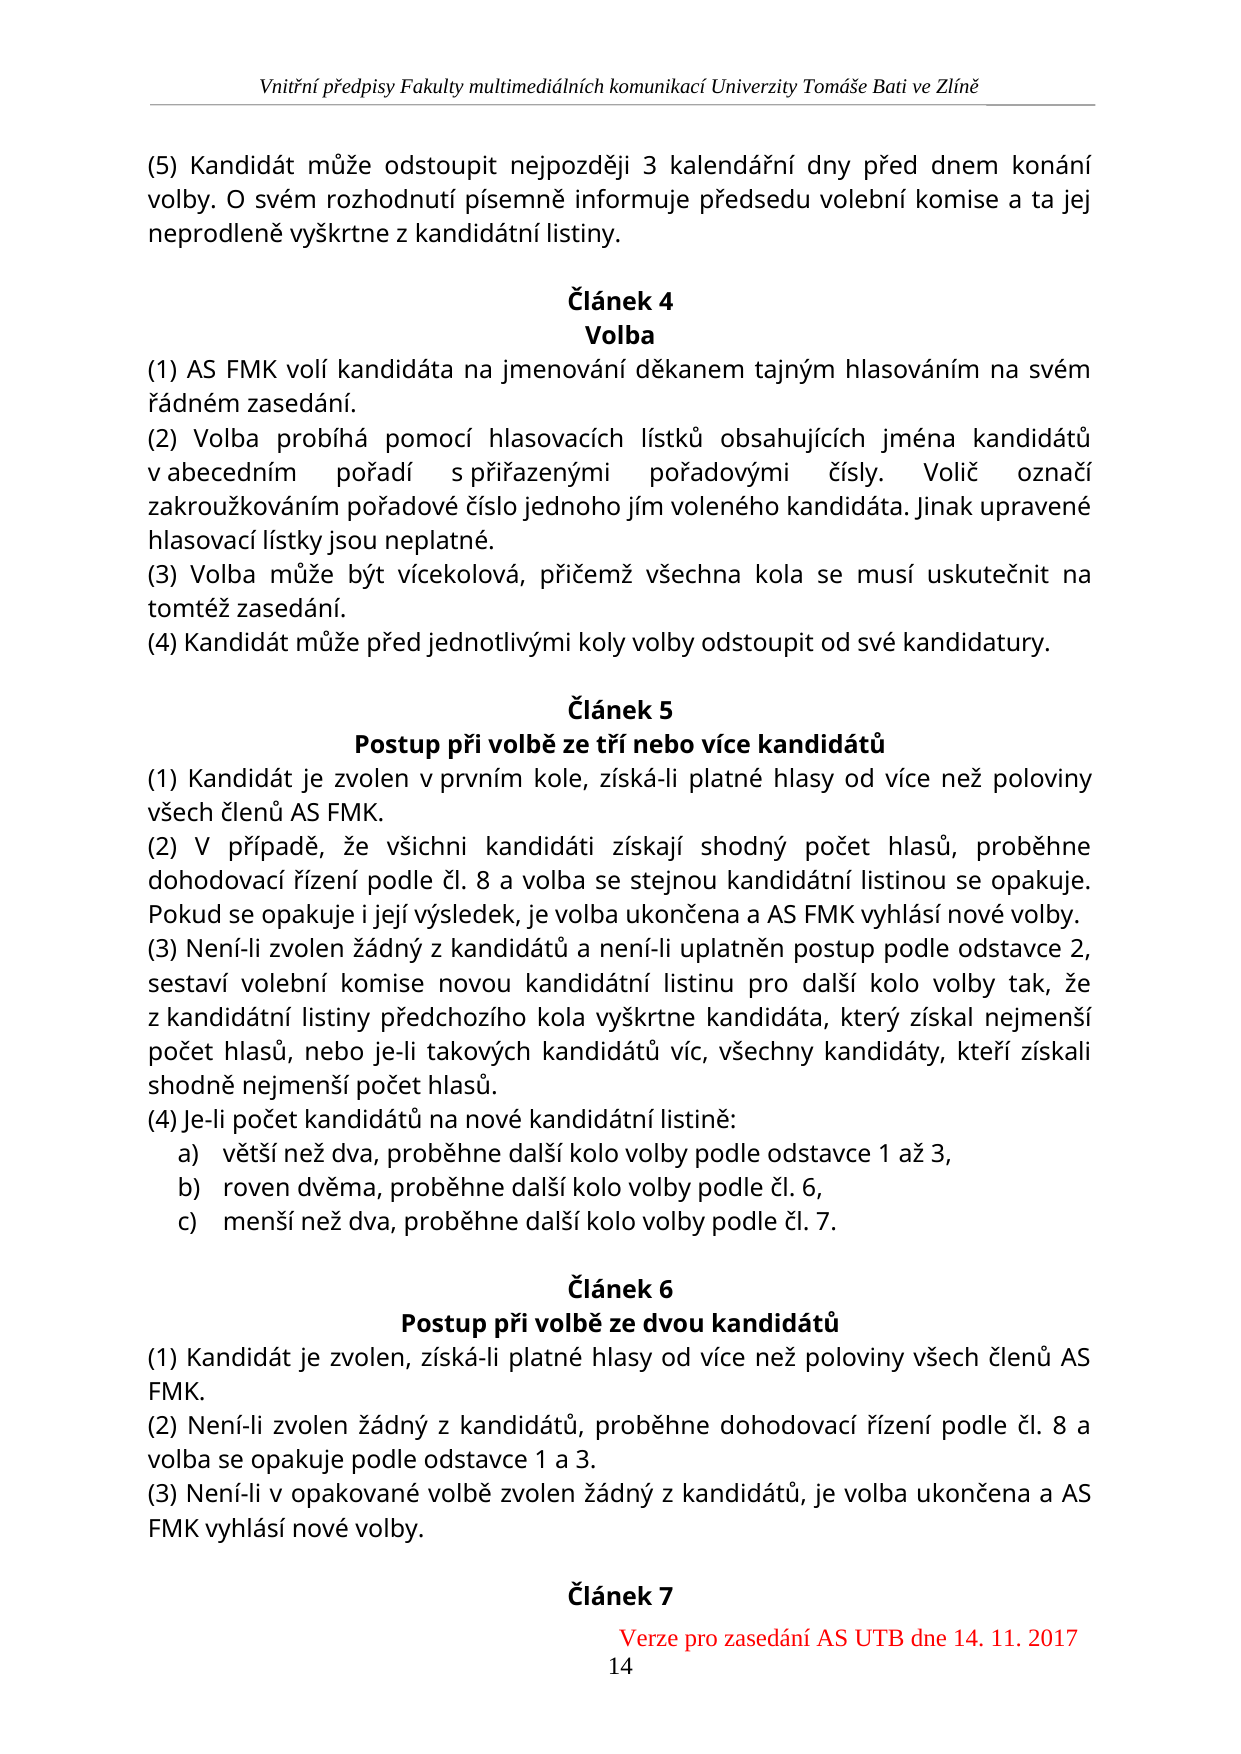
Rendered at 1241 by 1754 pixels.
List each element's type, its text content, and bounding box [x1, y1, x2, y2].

text (1) Kandidát je zvolen, získá-li platné hlasy od více než poloviny všech členů AS FMK. [148, 1340, 1092, 1408]
text (2) Volba probíhá pomocí hlasovacích lístků obsahujících jména kandidátů v abecedním pořadí s přiřazenými pořadovými čísly. Volič označí zakroužkováním pořadové číslo jednoho jím voleného kandidáta. Jinak upravené hlasovací lístky jsou neplatné. [148, 420, 1092, 556]
text Postup při volbě ze tří nebo více kandidátů [148, 727, 1092, 761]
text (1) AS FMK volí kandidáta na jmenování děkanem tajným hlasováním na svém řádném zasedání. [148, 352, 1092, 420]
list menší než dva, proběhne další kolo volby podle čl. 7. [177, 1204, 1092, 1238]
list větší než dva, proběhne další kolo volby podle odstavce 1 až 3, [177, 1136, 1092, 1169]
text Článek 7 [148, 1578, 1092, 1612]
text (2) Není-li zvolen žádný z kandidátů, proběhne dohodovací řízení podle čl. 8 a volba se opakuje podle odstavce 1 a 3. [148, 1408, 1092, 1476]
text Volba [148, 318, 1092, 352]
text (3) Není-li v opakované volbě zvolen žádný z kandidátů, je volba ukončena a AS FMK vyhlásí nové volby. [148, 1476, 1092, 1544]
text Článek 5 [148, 693, 1092, 727]
text (3) Není-li zvolen žádný z kandidátů a není-li uplatněn postup podle odstavce 2, sestaví volební komise novou kandidátní listinu pro další kolo volby tak, že z kandidátní listiny předchozího kola vyškrtne kandidáta, který získal nejmenší počet hlasů, nebo je-li takových kandidátů víc, všechny kandidáty, kteří získali shodně nejmenší počet hlasů. [148, 931, 1092, 1101]
text (3) Volba může být vícekolová, přičemž všechna kola se musí uskutečnit na tomtéž zasedání. [148, 556, 1092, 624]
text (1) Kandidát je zvolen v prvním kole, získá-li platné hlasy od více než poloviny všech členů AS FMK. [148, 761, 1092, 829]
text (2) V případě, že všichni kandidáti získají shodný počet hlasů, proběhne dohodovací řízení podle čl. 8 a volba se stejnou kandidátní listinou se opakuje. Pokud se opakuje i její výsledek, je volba ukončena a AS FMK vyhlásí nové volby. [148, 829, 1092, 931]
text (4) Kandidát může před jednotlivými koly volby odstoupit od své kandidatury. [148, 624, 1092, 659]
text Článek 6 [148, 1272, 1092, 1306]
text (5) Kandidát může odstoupit nejpozději 3 kalendářní dny před dnem konání volby. O svém rozhodnutí písemně informuje předsedu volební komise a ta jej neprodleně vyškrtne z kandidátní listiny. [148, 148, 1092, 250]
text Postup při volbě ze dvou kandidátů [148, 1306, 1092, 1340]
text Článek 4 [148, 284, 1092, 318]
list roven dvěma, proběhne další kolo volby podle čl. 6, [177, 1169, 1092, 1204]
text (4) Je-li počet kandidátů na nové kandidátní listině: [148, 1101, 1092, 1136]
